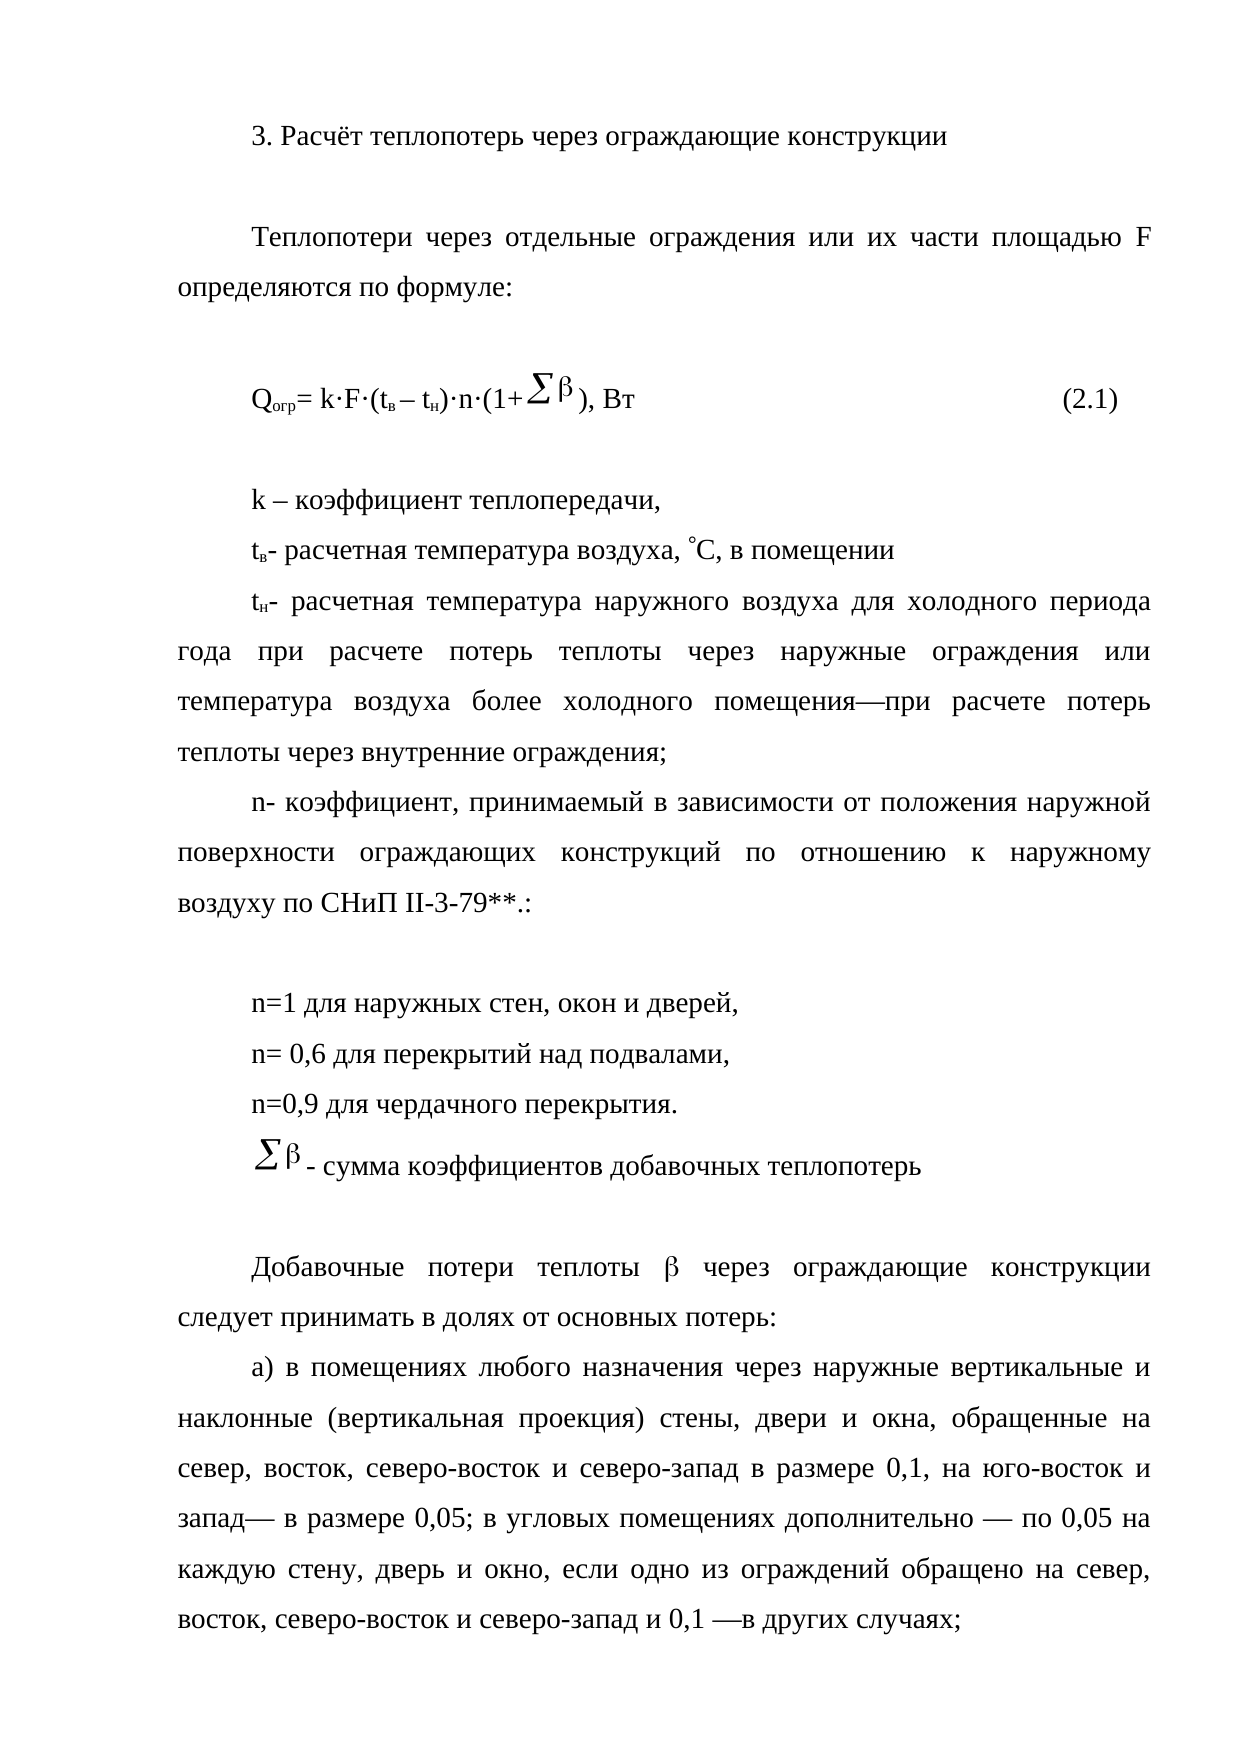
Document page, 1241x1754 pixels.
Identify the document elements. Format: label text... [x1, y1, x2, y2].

text n= 0,6 для перекрытий над подвалами, [177, 1036, 1152, 1069]
text 3. Расчёт теплопотерь через ограждающие конструкции [177, 118, 1152, 152]
text n=1 для наружных стен, окон и дверей, [177, 985, 1152, 1019]
text Добавочные потери теплоты через ограждающие конструкции следует принимать в долях от основных потерь: [177, 1249, 1152, 1333]
text а) в помещениях любого назначения через наружные вертикальные и наклонные (вертикальная проекция) стены, двери и окна, обращенные на север, восток, северо-восток и северо-запад в размере 0,1, на юго-восток и запад— в размере 0,05; в угловых помещениях дополнительно — по 0,05 на каждую стену, дверь и окно, если одно из ограждений обращено на север, восток, северо-восток и северо-запад и 0,1 —в других случаях; [177, 1349, 1152, 1635]
text Qогр= k·F·(tв – tн)·n·(1+), Вт (2.1) [177, 370, 1152, 415]
text - сумма коэффициентов добавочных теплопотерь [177, 1136, 1152, 1182]
text k – коэффициент теплопередачи, [177, 482, 1152, 516]
text tн- расчетная температура наружного воздуха для холодного периода года при расчете потерь теплоты через наружные ограждения или температура воздуха более холодного помещения—при расчете потерь теплоты через внутренние ограждения; [177, 583, 1152, 767]
text tв- расчетная температура воздуха, С, в помещении [177, 532, 1152, 566]
text n- коэффициент, принимаемый в зависимости от положения наружной поверхности ограждающих конструкций по отношению к наружному воздуху по СНиП II-3-79**.: [177, 784, 1152, 918]
text n=0,9 для чердачного перекрытия. [177, 1086, 1152, 1119]
text Теплопотери через отдельные ограждения или их части площадью F определяются по формуле: [177, 219, 1152, 303]
